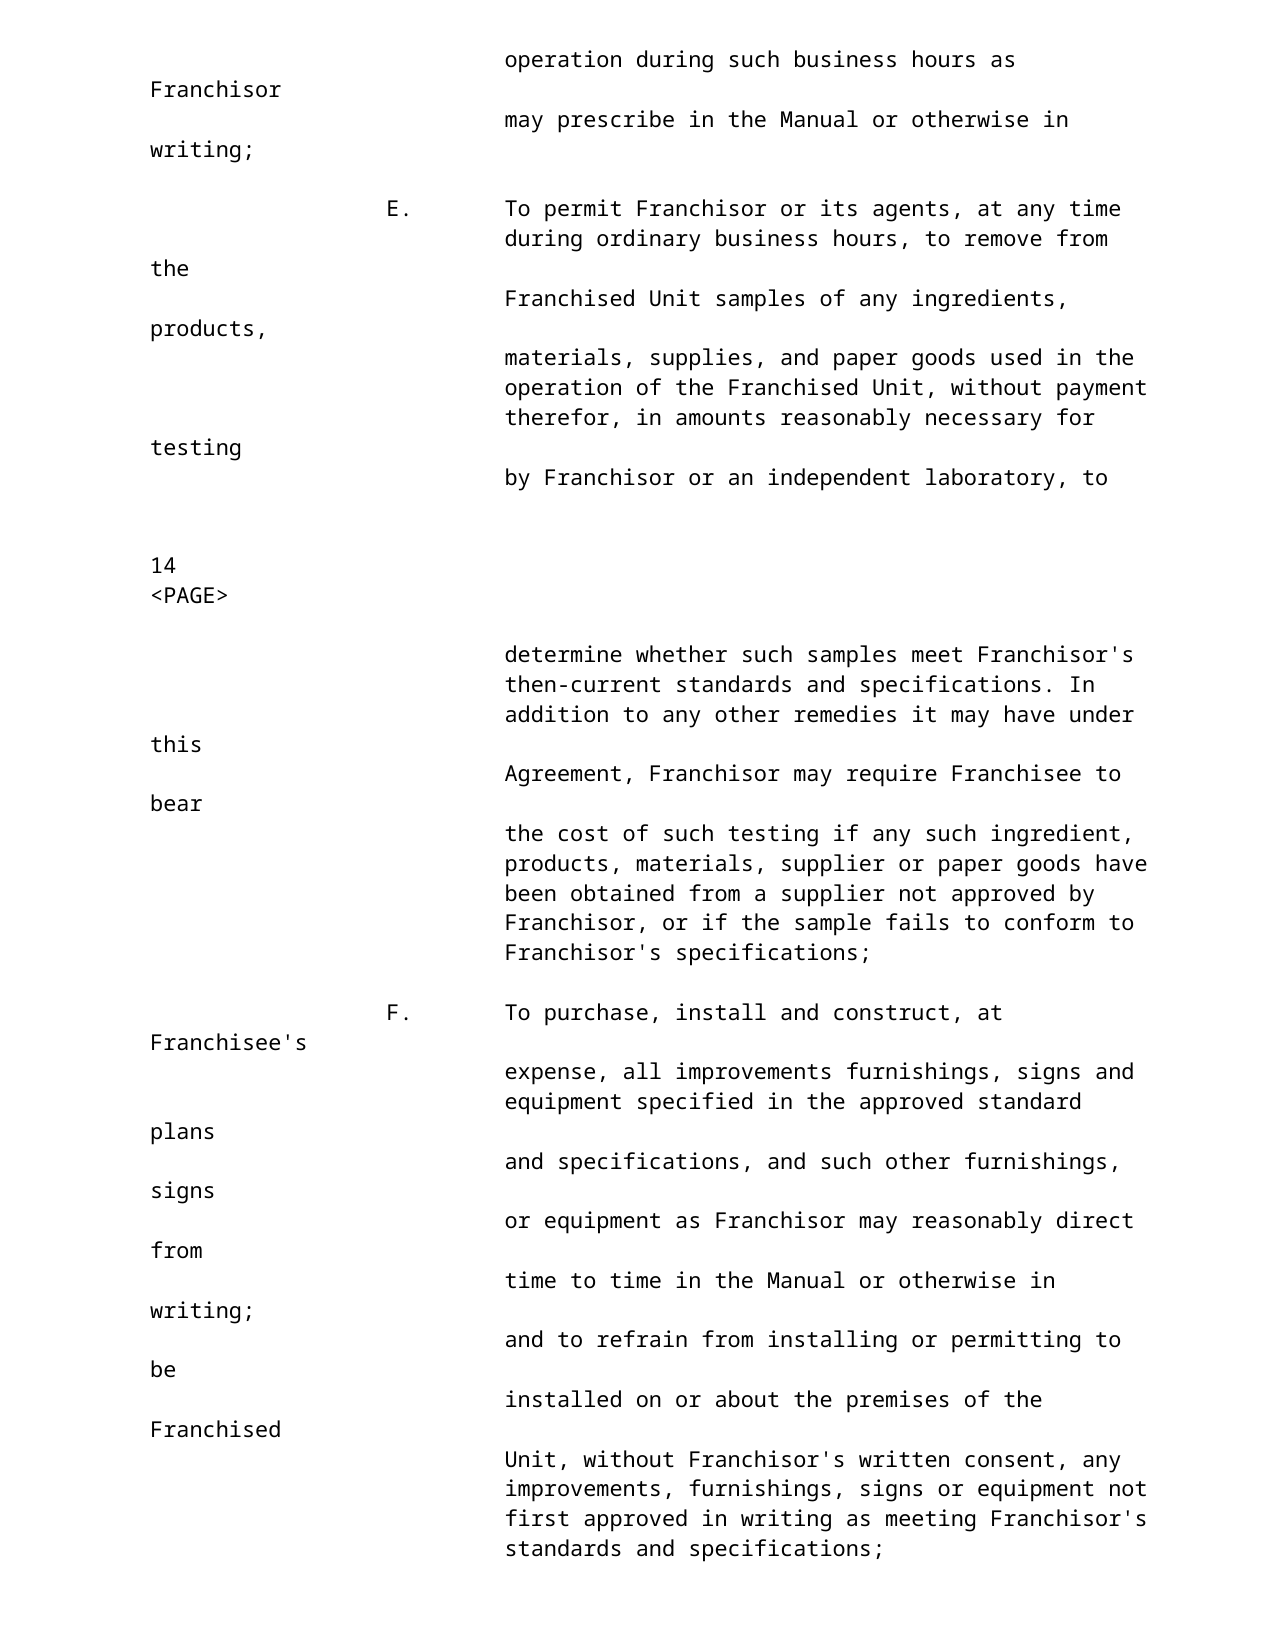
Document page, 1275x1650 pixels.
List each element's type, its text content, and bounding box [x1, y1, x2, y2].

text Agreement, Franchisor may require Franchisee to bear [150, 758, 1151, 818]
text and specifications, and such other furnishings, signs [150, 1146, 1151, 1205]
text or equipment as Franchisor may reasonably direct from [150, 1205, 1151, 1265]
text operation during such business hours as Franchisor [150, 44, 1151, 104]
text equipment specified in the approved standard plans [150, 1086, 1151, 1146]
text standards and specifications; [150, 1533, 1151, 1563]
text expense, all improvements furnishings, signs and [150, 1056, 1151, 1086]
text been obtained from a supplier not approved by [150, 877, 1151, 907]
text the cost of such testing if any such ingredient, [150, 818, 1151, 848]
text improvements, furnishings, signs or equipment not [150, 1473, 1151, 1503]
text Franchised Unit samples of any ingredients, products, [150, 283, 1151, 342]
text <PAGE> [150, 579, 1151, 609]
text and to refrain from installing or permitting to be [150, 1324, 1151, 1384]
text then-current standards and specifications. In [150, 669, 1151, 699]
text E. To permit Franchisor or its agents, at any time [150, 193, 1151, 223]
text products, materials, supplier or paper goods have [150, 848, 1151, 877]
text Franchisor, or if the sample fails to conform to [150, 907, 1151, 937]
text addition to any other remedies it may have under this [150, 699, 1151, 758]
text Unit, without Franchisor's written consent, any [150, 1443, 1151, 1473]
text therefor, in amounts reasonably necessary for testing [150, 402, 1151, 461]
text F. To purchase, install and construct, at Franchisee's [150, 997, 1151, 1056]
text during ordinary business hours, to remove from the [150, 223, 1151, 283]
text by Franchisor or an independent laboratory, to [150, 461, 1151, 491]
text time to time in the Manual or otherwise in writing; [150, 1265, 1151, 1324]
text 14 [150, 521, 1151, 579]
text installed on or about the premises of the Franchised [150, 1384, 1151, 1443]
text may prescribe in the Manual or otherwise in writing; [150, 104, 1151, 163]
text Franchisor's specifications; [150, 937, 1151, 967]
text determine whether such samples meet Franchisor's [150, 639, 1151, 669]
text first approved in writing as meeting Franchisor's [150, 1503, 1151, 1533]
text materials, supplies, and paper goods used in the [150, 342, 1151, 372]
text operation of the Franchised Unit, without payment [150, 372, 1151, 402]
